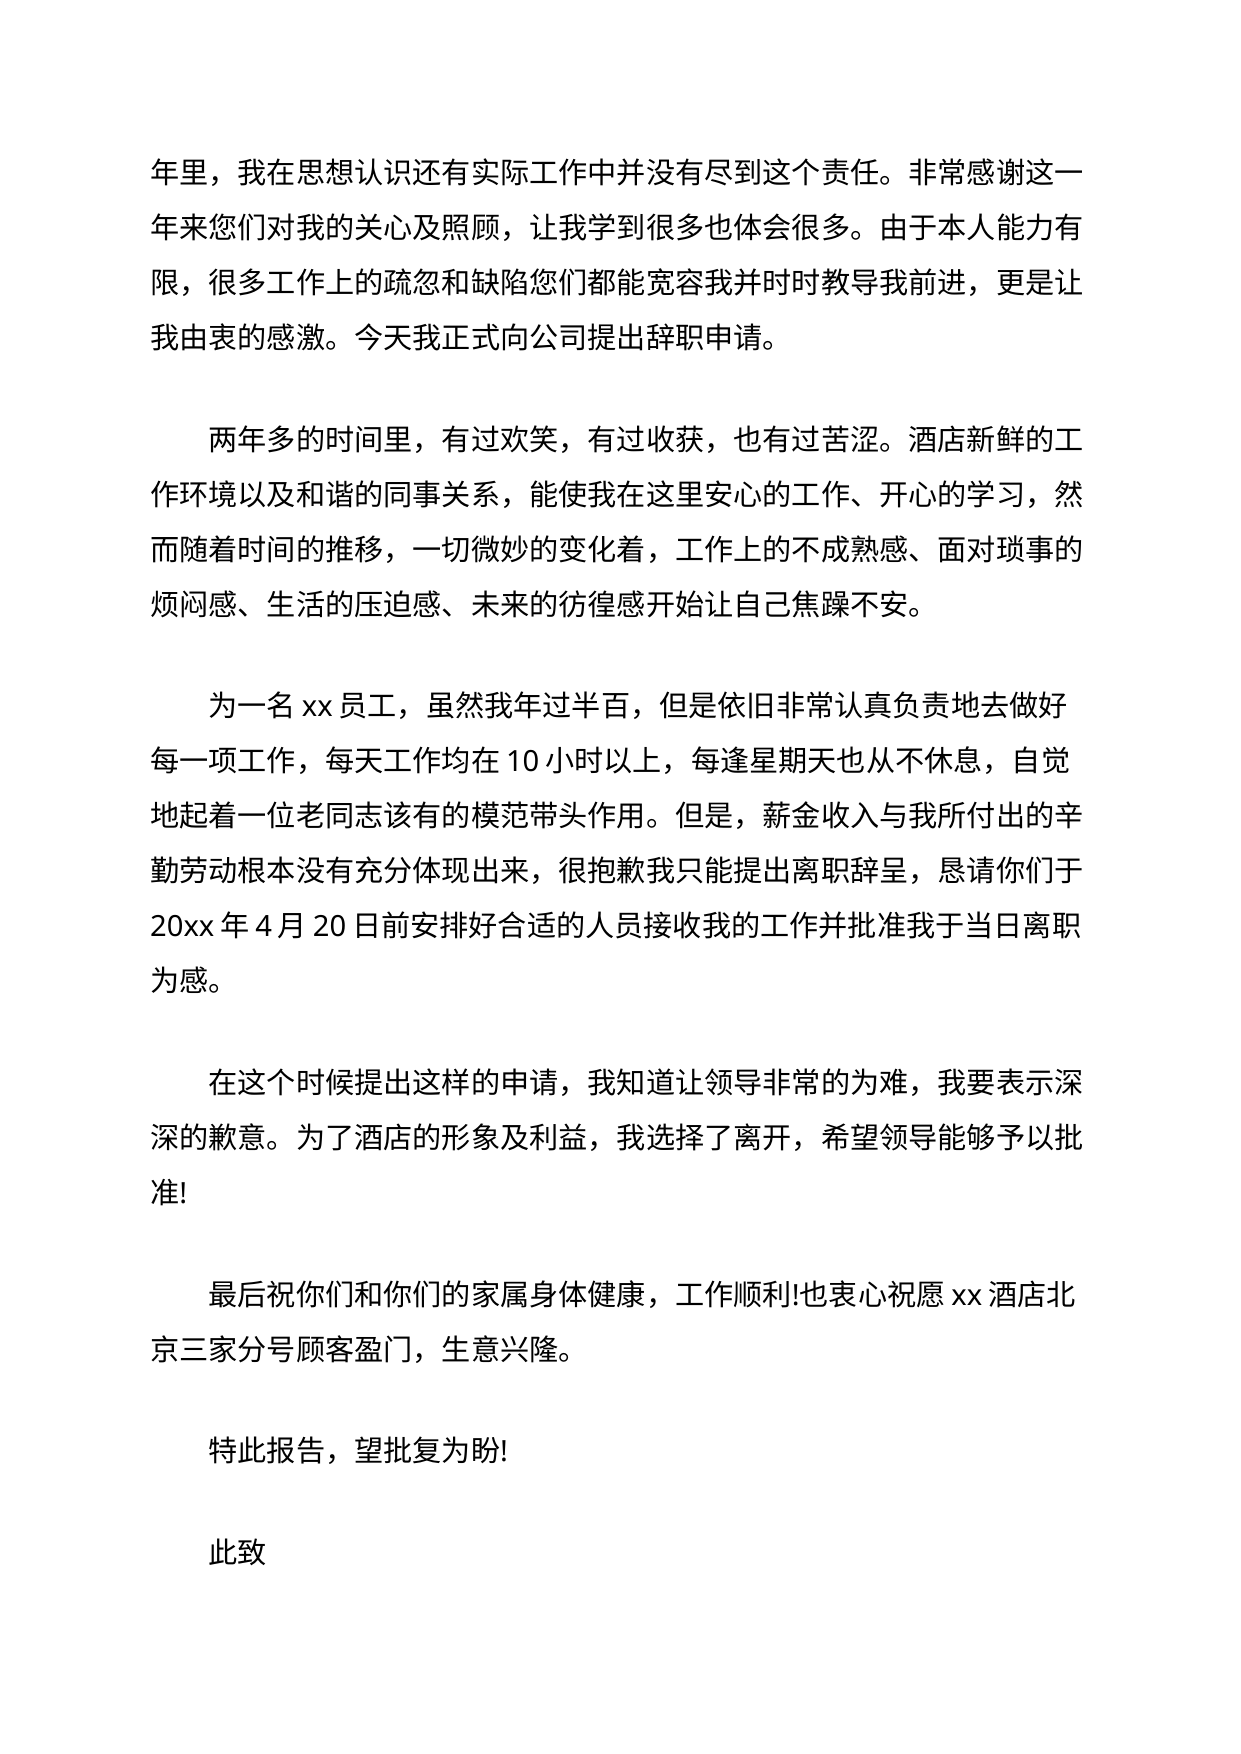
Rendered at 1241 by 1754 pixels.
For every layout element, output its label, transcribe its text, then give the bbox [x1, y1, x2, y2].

text 特此报告，望批复为盼! [150, 1428, 1090, 1470]
text 在这个时候提出这样的申请，我知道让领导非常的为难，我要表示深深的歉意。为了酒店的形象及利益，我选择了离开，希望领导能够予以批准! [150, 1059, 1090, 1212]
text 最后祝你们和你们的家属身体健康，工作顺利!也衷心祝愿xx酒店北京三家分号顾客盈门，生意兴隆。 [150, 1271, 1090, 1368]
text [150, 150, 1090, 357]
text 此致 [150, 1530, 1090, 1572]
text 为一名xx员工，虽然我年过半百，但是依旧非常认真负责地去做好每一项工作，每天工作均在10小时以上，每逢星期天也从不休息，自觉地起着一位老同志该有的模范带头作用。但是，薪金收入与我所付出的辛勤劳动根本没有充分体现出来，很抱歉我只能提出离职辞呈，恳请你们于20xx年4月20日前安排好合适的人员接收我的工作并批准我于当日离职为感。 [150, 683, 1090, 1000]
text 两年多的时间里，有过欢笑，有过收获，也有过苦涩。酒店新鲜的工作环境以及和谐的同事关系，能使我在这里安心的工作、开心的学习，然而随着时间的推移，一切微妙的变化着，工作上的不成熟感、面对琐事的烦闷感、生活的压迫感、未来的彷徨感开始让自己焦躁不安。 [150, 416, 1090, 623]
